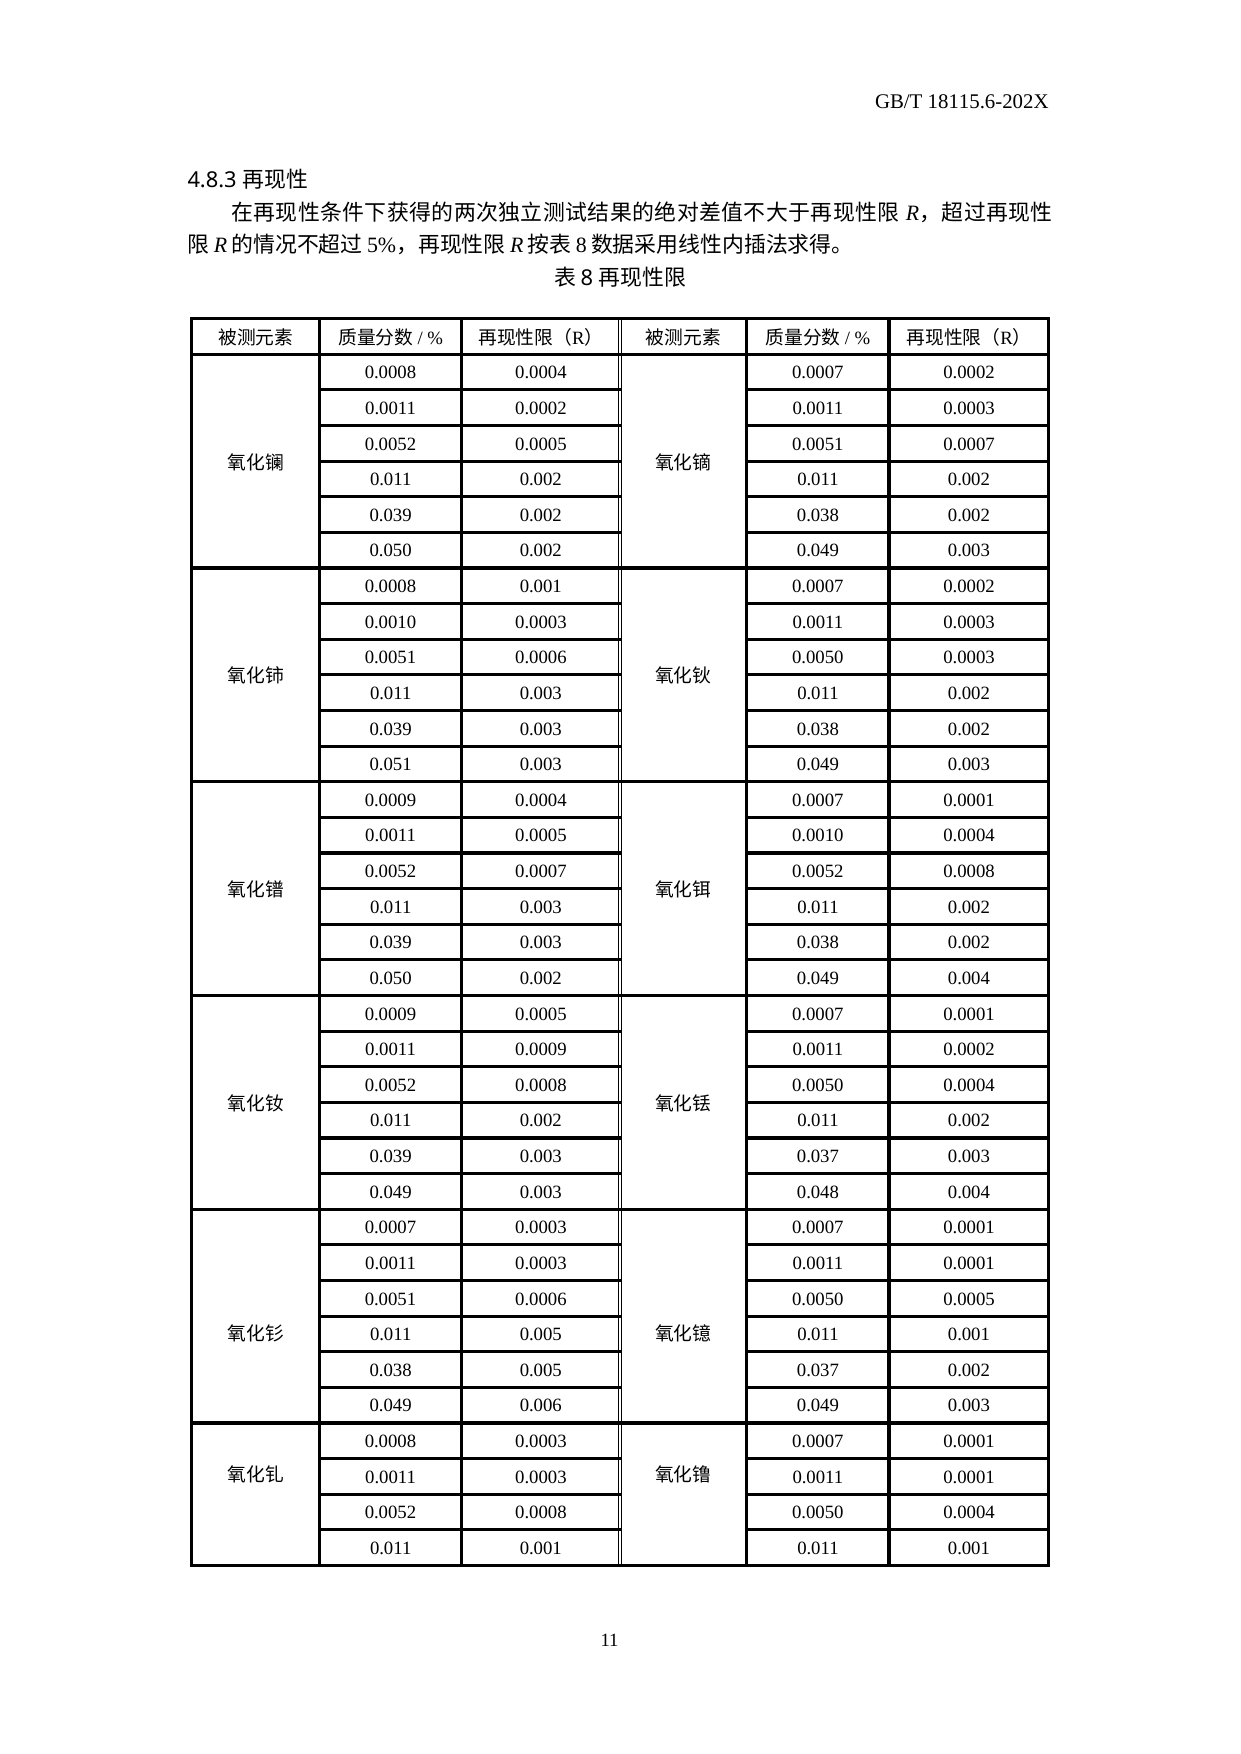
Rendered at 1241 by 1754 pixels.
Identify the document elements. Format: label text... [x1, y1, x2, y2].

table_cell 0.0011 [321, 819, 460, 851]
table_cell 0.0005 [891, 1282, 1047, 1314]
table_cell 0.002 [463, 1104, 618, 1136]
table_cell 0.049 [321, 1175, 460, 1208]
table_cell 0.0007 [748, 570, 887, 602]
table_cell 0.0002 [463, 391, 618, 424]
table_cell 0.0001 [891, 783, 1047, 816]
table_cell 0.0010 [748, 819, 887, 851]
table_cell 0.0004 [463, 783, 618, 816]
table_cell 氧化钕 [193, 997, 318, 1208]
table_cell 0.002 [891, 676, 1047, 709]
table_cell 0.011 [321, 676, 460, 709]
table_cell 0.0052 [321, 1068, 460, 1101]
table_cell 0.003 [463, 748, 618, 780]
table_cell 0.002 [891, 1104, 1047, 1136]
table_cell 0.0011 [748, 605, 887, 638]
table_cell 0.0050 [748, 1496, 887, 1528]
table_cell 0.038 [748, 926, 887, 958]
table_cell 0.0004 [891, 1496, 1047, 1528]
table_cell 0.038 [748, 498, 887, 531]
table_cell 0.003 [463, 890, 618, 923]
table_cell 0.049 [321, 1389, 460, 1421]
table_cell 0.0011 [321, 1460, 460, 1493]
table_cell 氧化铈 [193, 570, 318, 780]
table_cell 0.001 [463, 1531, 618, 1564]
table_cell 0.050 [321, 961, 460, 994]
table_cell 0.002 [891, 463, 1047, 495]
table_cell 0.0009 [321, 783, 460, 816]
table_cell 0.0002 [891, 356, 1047, 388]
table_cell 0.002 [891, 926, 1047, 958]
table_cell 0.011 [321, 463, 460, 495]
table_cell 0.011 [748, 1104, 887, 1136]
table_cell 0.049 [748, 534, 887, 566]
table_cell 0.039 [321, 1140, 460, 1172]
table_cell 0.0003 [891, 641, 1047, 673]
table_cell 0.0050 [748, 1068, 887, 1101]
table_cell 氧化钬 [622, 570, 745, 780]
table_cell 0.0008 [321, 570, 460, 602]
table_cell 0.0003 [463, 1460, 618, 1493]
table_cell 氧化钆 [193, 1425, 318, 1564]
table_cell 0.0003 [463, 1211, 618, 1243]
table_cell 0.0003 [463, 605, 618, 638]
table_cell 0.039 [321, 926, 460, 958]
table_cell 0.002 [891, 712, 1047, 744]
table_cell 0.004 [891, 961, 1047, 994]
table_cell 0.0051 [321, 641, 460, 673]
table_cell 0.011 [748, 463, 887, 495]
table_cell 氧化镨 [193, 783, 318, 994]
table_cell 0.051 [321, 748, 460, 780]
table_cell 0.049 [748, 961, 887, 994]
table_cell 0.003 [463, 1175, 618, 1208]
table_cell 0.0008 [321, 356, 460, 388]
table_cell 氧化铒 [622, 783, 745, 994]
table_cell 0.0001 [891, 1425, 1047, 1457]
text 4.8.3 再现性 [187, 162, 1053, 194]
table_cell 0.0003 [463, 1246, 618, 1279]
table_cell 0.038 [321, 1353, 460, 1386]
table_cell 0.0009 [321, 997, 460, 1029]
table_cell 0.0011 [321, 1033, 460, 1065]
table_cell 0.0008 [463, 1068, 618, 1101]
table_cell 0.0006 [463, 1282, 618, 1314]
table_header 再现性限（R） [463, 320, 618, 353]
table_cell 0.0051 [748, 427, 887, 459]
table_cell 0.0007 [748, 997, 887, 1029]
table_cell 0.037 [748, 1140, 887, 1172]
table_cell 0.0008 [321, 1425, 460, 1457]
table_cell 0.002 [463, 463, 618, 495]
table_cell 0.002 [463, 534, 618, 566]
table_cell 0.0007 [748, 783, 887, 816]
table_cell 0.005 [463, 1353, 618, 1386]
table_cell 0.002 [891, 1353, 1047, 1386]
table_cell 0.003 [891, 1140, 1047, 1172]
table_cell 0.039 [321, 712, 460, 744]
table_cell 0.0011 [748, 1246, 887, 1279]
table_cell 0.048 [748, 1175, 887, 1208]
table_header 质量分数 / % [321, 320, 460, 353]
table_cell 0.0011 [321, 1246, 460, 1279]
table_cell 0.0004 [891, 1068, 1047, 1101]
table_cell 0.0002 [891, 1033, 1047, 1065]
table_cell 0.011 [321, 1318, 460, 1350]
table_cell 0.003 [463, 1140, 618, 1172]
table_cell 0.003 [463, 676, 618, 709]
table_cell 0.0004 [891, 819, 1047, 851]
table_header 再现性限（R） [891, 320, 1047, 353]
table_cell 0.003 [891, 1389, 1047, 1421]
table_cell 0.0009 [463, 1033, 618, 1065]
table_header 被测元素 [193, 320, 318, 353]
table_cell 0.0007 [891, 427, 1047, 459]
table_cell 0.0052 [321, 427, 460, 459]
table_cell 0.038 [748, 712, 887, 744]
table_cell 0.002 [463, 961, 618, 994]
table_header 被测元素 [622, 320, 745, 353]
table_cell 0.050 [321, 534, 460, 566]
table_cell 0.011 [321, 1531, 460, 1564]
table_cell 0.003 [463, 926, 618, 958]
table_cell 0.0003 [891, 391, 1047, 424]
table_cell 0.006 [463, 1389, 618, 1421]
table_cell 0.0052 [321, 855, 460, 887]
table_cell 0.0010 [321, 605, 460, 638]
table_cell 0.0050 [748, 1282, 887, 1314]
table_cell 0.0052 [321, 1496, 460, 1528]
table_cell 0.0011 [748, 391, 887, 424]
table_cell 0.002 [891, 890, 1047, 923]
table_cell 0.011 [748, 1318, 887, 1350]
table_cell 0.0011 [748, 1033, 887, 1065]
table_cell 0.001 [891, 1531, 1047, 1564]
table_cell 0.0052 [748, 855, 887, 887]
table_cell 0.0008 [463, 1496, 618, 1528]
table_cell 0.011 [748, 890, 887, 923]
table_cell 氧化钐 [193, 1211, 318, 1421]
table_cell 0.0007 [748, 1211, 887, 1243]
table_cell 0.0005 [463, 819, 618, 851]
text 表8 再现性限 [187, 259, 1053, 292]
table_cell 氧化镝 [622, 356, 745, 566]
table_cell 0.0001 [891, 1211, 1047, 1243]
table_cell 0.0008 [891, 855, 1047, 887]
table_cell 0.003 [891, 748, 1047, 780]
table_cell 0.0051 [321, 1282, 460, 1314]
text 在再现性条件下获得的两次独立测试结果的绝对差值不大于再现性限R，超过再现性限R的情况不超过5%，再现性限R按表8数据采用线性内插法求得。 [187, 194, 1053, 259]
table_cell 0.005 [463, 1318, 618, 1350]
table_cell 氧化镱 [622, 1211, 745, 1421]
table_cell 0.002 [891, 498, 1047, 531]
table_cell 0.0004 [463, 356, 618, 388]
table_cell 0.0006 [463, 641, 618, 673]
table_cell 0.0003 [463, 1425, 618, 1457]
table_cell 氧化镥 [622, 1425, 745, 1564]
table_cell 0.0007 [748, 1425, 887, 1457]
table_cell 0.001 [891, 1318, 1047, 1350]
table_cell 0.0007 [321, 1211, 460, 1243]
table_cell 0.049 [748, 1389, 887, 1421]
table_cell 0.039 [321, 498, 460, 531]
table_cell 0.0003 [891, 605, 1047, 638]
table_cell 0.037 [748, 1353, 887, 1386]
table_cell 0.003 [891, 534, 1047, 566]
table_cell 0.0005 [463, 997, 618, 1029]
table_cell 0.0002 [891, 570, 1047, 602]
table_cell 氧化镧 [193, 356, 318, 566]
table_cell 0.011 [748, 1531, 887, 1564]
table_cell 0.002 [463, 498, 618, 531]
table_cell 0.0007 [748, 356, 887, 388]
table_cell 0.0050 [748, 641, 887, 673]
table_cell 0.0011 [748, 1460, 887, 1493]
table_cell 0.0001 [891, 1460, 1047, 1493]
table_cell 0.003 [463, 712, 618, 744]
table_cell 0.011 [321, 890, 460, 923]
table_cell 0.011 [321, 1104, 460, 1136]
table_cell 0.0005 [463, 427, 618, 459]
table_cell 0.049 [748, 748, 887, 780]
table_cell 0.004 [891, 1175, 1047, 1208]
table_cell 0.0001 [891, 997, 1047, 1029]
table_cell 0.0001 [891, 1246, 1047, 1279]
table_cell 0.001 [463, 570, 618, 602]
table_cell 0.011 [748, 676, 887, 709]
table_cell 0.0007 [463, 855, 618, 887]
table_cell 0.0011 [321, 391, 460, 424]
table_cell 氧化铥 [622, 997, 745, 1208]
table_header 质量分数 / % [748, 320, 887, 353]
